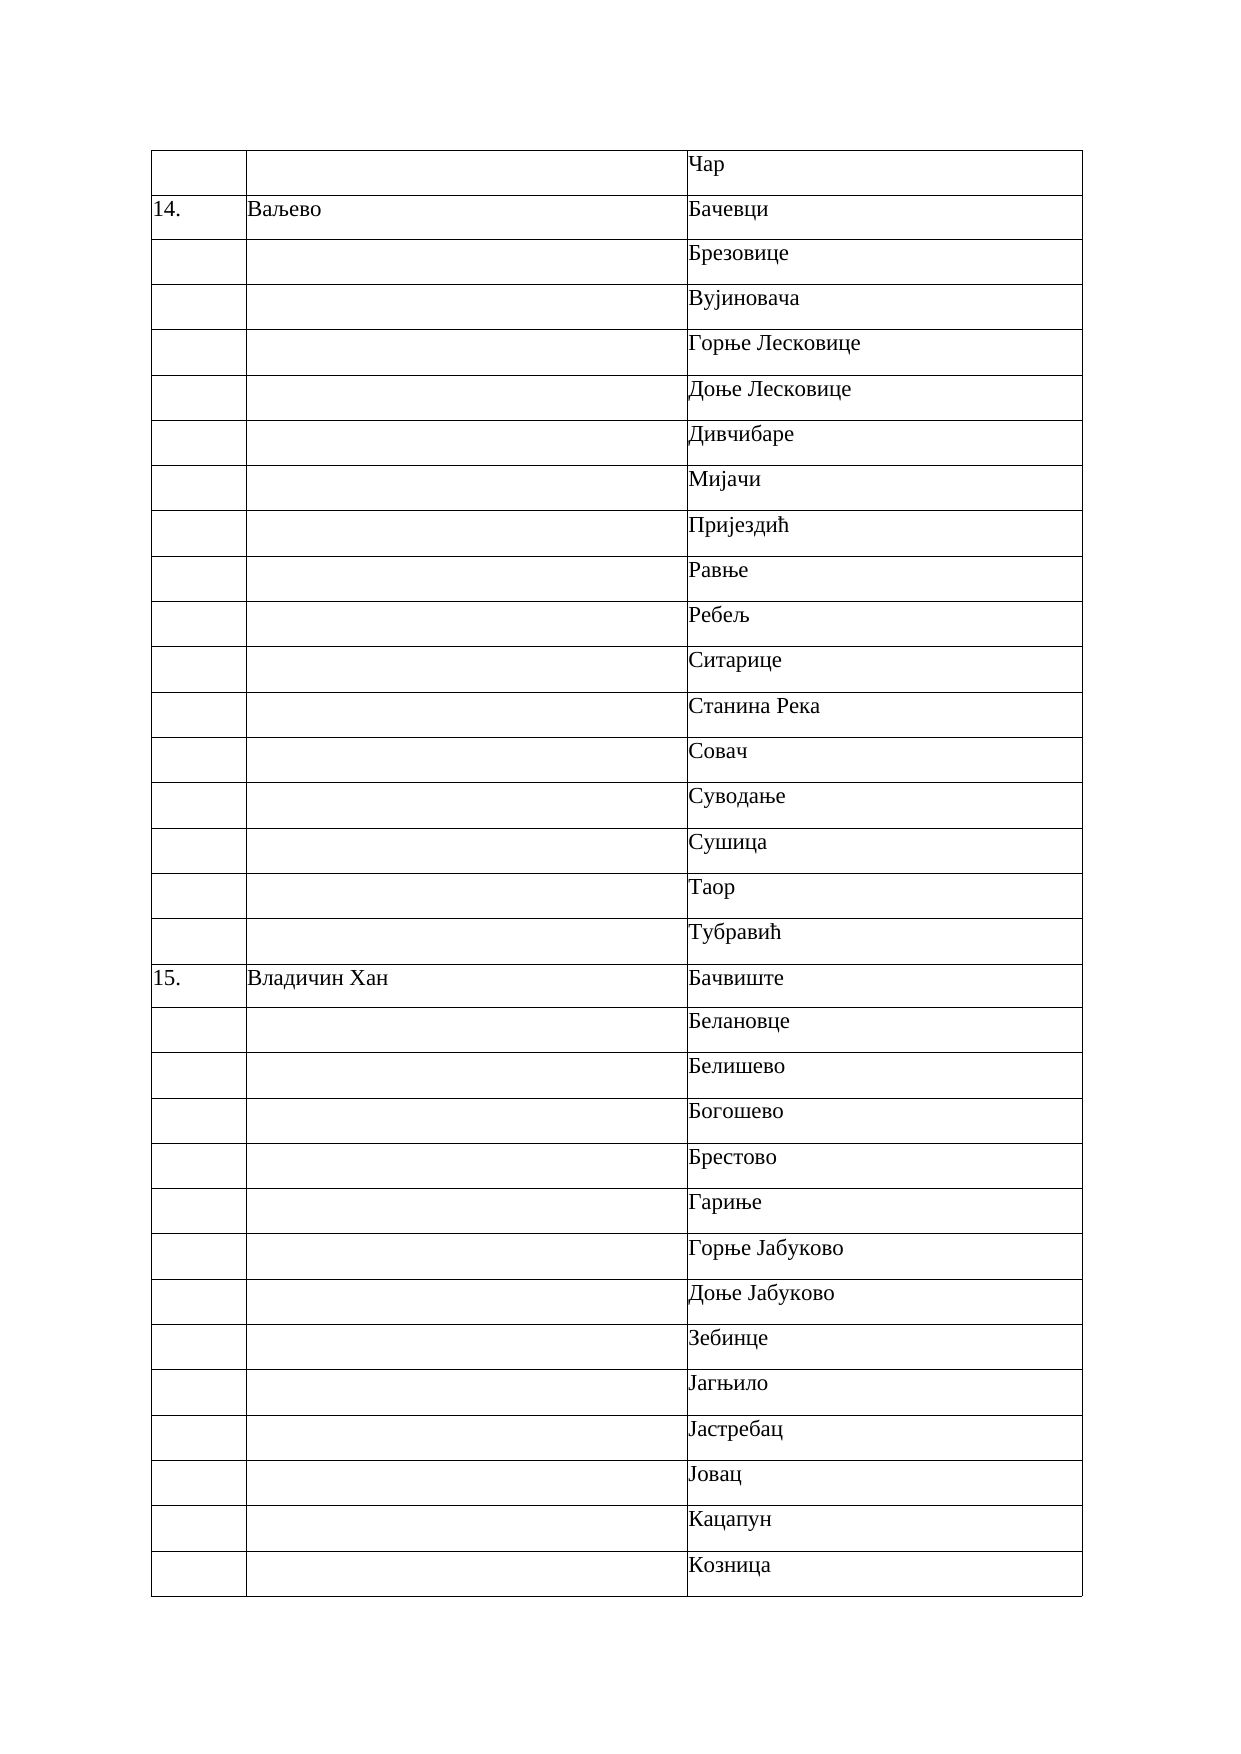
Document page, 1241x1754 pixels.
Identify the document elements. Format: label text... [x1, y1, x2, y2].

table_cell [152, 1370, 246, 1414]
table_cell [247, 1461, 687, 1505]
table_cell [247, 1144, 687, 1188]
table_cell [247, 1552, 687, 1596]
table_cell [152, 1053, 246, 1097]
table_cell [247, 466, 687, 510]
table_cell [152, 1144, 246, 1188]
table_cell [152, 919, 246, 963]
table_cell [247, 1053, 687, 1097]
table_cell [247, 1280, 687, 1324]
table_cell [152, 602, 246, 646]
table_cell [247, 376, 687, 420]
table_cell [247, 783, 687, 828]
table_cell [152, 376, 246, 420]
table_cell 15. [152, 965, 246, 1007]
table_cell [247, 1416, 687, 1460]
table_cell [247, 1099, 687, 1143]
table_cell Брезовице [688, 240, 1082, 284]
table_cell Горње Лесковице [688, 330, 1082, 374]
table_cell [247, 1008, 687, 1052]
table_cell [152, 511, 246, 556]
table_cell [152, 783, 246, 828]
table_cell Ситарице [688, 647, 1082, 692]
table_cell Зебинце [688, 1325, 1082, 1369]
table_cell Белановце [688, 1008, 1082, 1052]
table_cell Јагњило [688, 1370, 1082, 1414]
table_cell Совач [688, 738, 1082, 782]
table_cell [247, 602, 687, 646]
table_cell [247, 330, 687, 374]
table_cell [247, 1370, 687, 1414]
table_cell [152, 1008, 246, 1052]
table_cell [152, 1325, 246, 1369]
table_cell [152, 1506, 246, 1551]
table_cell [247, 151, 687, 195]
table_cell Белишево [688, 1053, 1082, 1097]
table_cell Горње Јабуково [688, 1234, 1082, 1279]
table_cell [152, 1234, 246, 1279]
table_cell [152, 1416, 246, 1460]
table_cell Доње Јабуково [688, 1280, 1082, 1324]
table_cell [247, 738, 687, 782]
table_cell Пријездић [688, 511, 1082, 556]
table_cell 14. [152, 196, 246, 238]
table_cell Вујиновача [688, 285, 1082, 329]
table_cell [152, 1461, 246, 1505]
table_cell [247, 240, 687, 284]
table_cell [247, 693, 687, 737]
table_cell Богошево [688, 1099, 1082, 1143]
table_cell [247, 1189, 687, 1233]
table_cell [152, 738, 246, 782]
table_cell Суводање [688, 783, 1082, 828]
table_cell [247, 557, 687, 601]
table_cell Бачвиште [688, 965, 1082, 1007]
table_cell Јастребац [688, 1416, 1082, 1460]
table_cell Мијачи [688, 466, 1082, 510]
table_cell Доње Лесковице [688, 376, 1082, 420]
table_cell [152, 285, 246, 329]
table_cell [152, 557, 246, 601]
table_cell [152, 151, 246, 195]
table_cell Бачевци [688, 196, 1082, 238]
table_cell [247, 874, 687, 918]
table_cell [152, 1189, 246, 1233]
table_cell [152, 1280, 246, 1324]
table_cell Јовац [688, 1461, 1082, 1505]
table_cell [152, 829, 246, 873]
table_cell Станина Река [688, 693, 1082, 737]
table_cell Сушица [688, 829, 1082, 873]
table_cell [152, 647, 246, 692]
table_cell [247, 1325, 687, 1369]
table_cell [152, 466, 246, 510]
table_cell Ваљево [247, 196, 687, 238]
table_cell Кацапун [688, 1506, 1082, 1551]
table_cell Чар [688, 151, 1082, 195]
table_cell [247, 647, 687, 692]
table_cell [152, 240, 246, 284]
table_cell Ребељ [688, 602, 1082, 646]
table_cell Дивчибаре [688, 421, 1082, 465]
table_cell [247, 285, 687, 329]
table_cell Равње [688, 557, 1082, 601]
table_cell [247, 829, 687, 873]
table_cell [152, 1099, 246, 1143]
table_cell Козница [688, 1552, 1082, 1596]
table_cell Таор [688, 874, 1082, 918]
table_cell [247, 1506, 687, 1551]
table_cell Брестово [688, 1144, 1082, 1188]
table_cell [247, 919, 687, 963]
table_cell [247, 421, 687, 465]
table_cell Владичин Хан [247, 965, 687, 1007]
table_cell [152, 874, 246, 918]
table_cell [247, 1234, 687, 1279]
table_cell Тубравић [688, 919, 1082, 963]
table_cell Гариње [688, 1189, 1082, 1233]
table_cell [247, 511, 687, 556]
table_cell [152, 421, 246, 465]
table_cell [152, 330, 246, 374]
table_cell [152, 1552, 246, 1596]
table_cell [152, 693, 246, 737]
